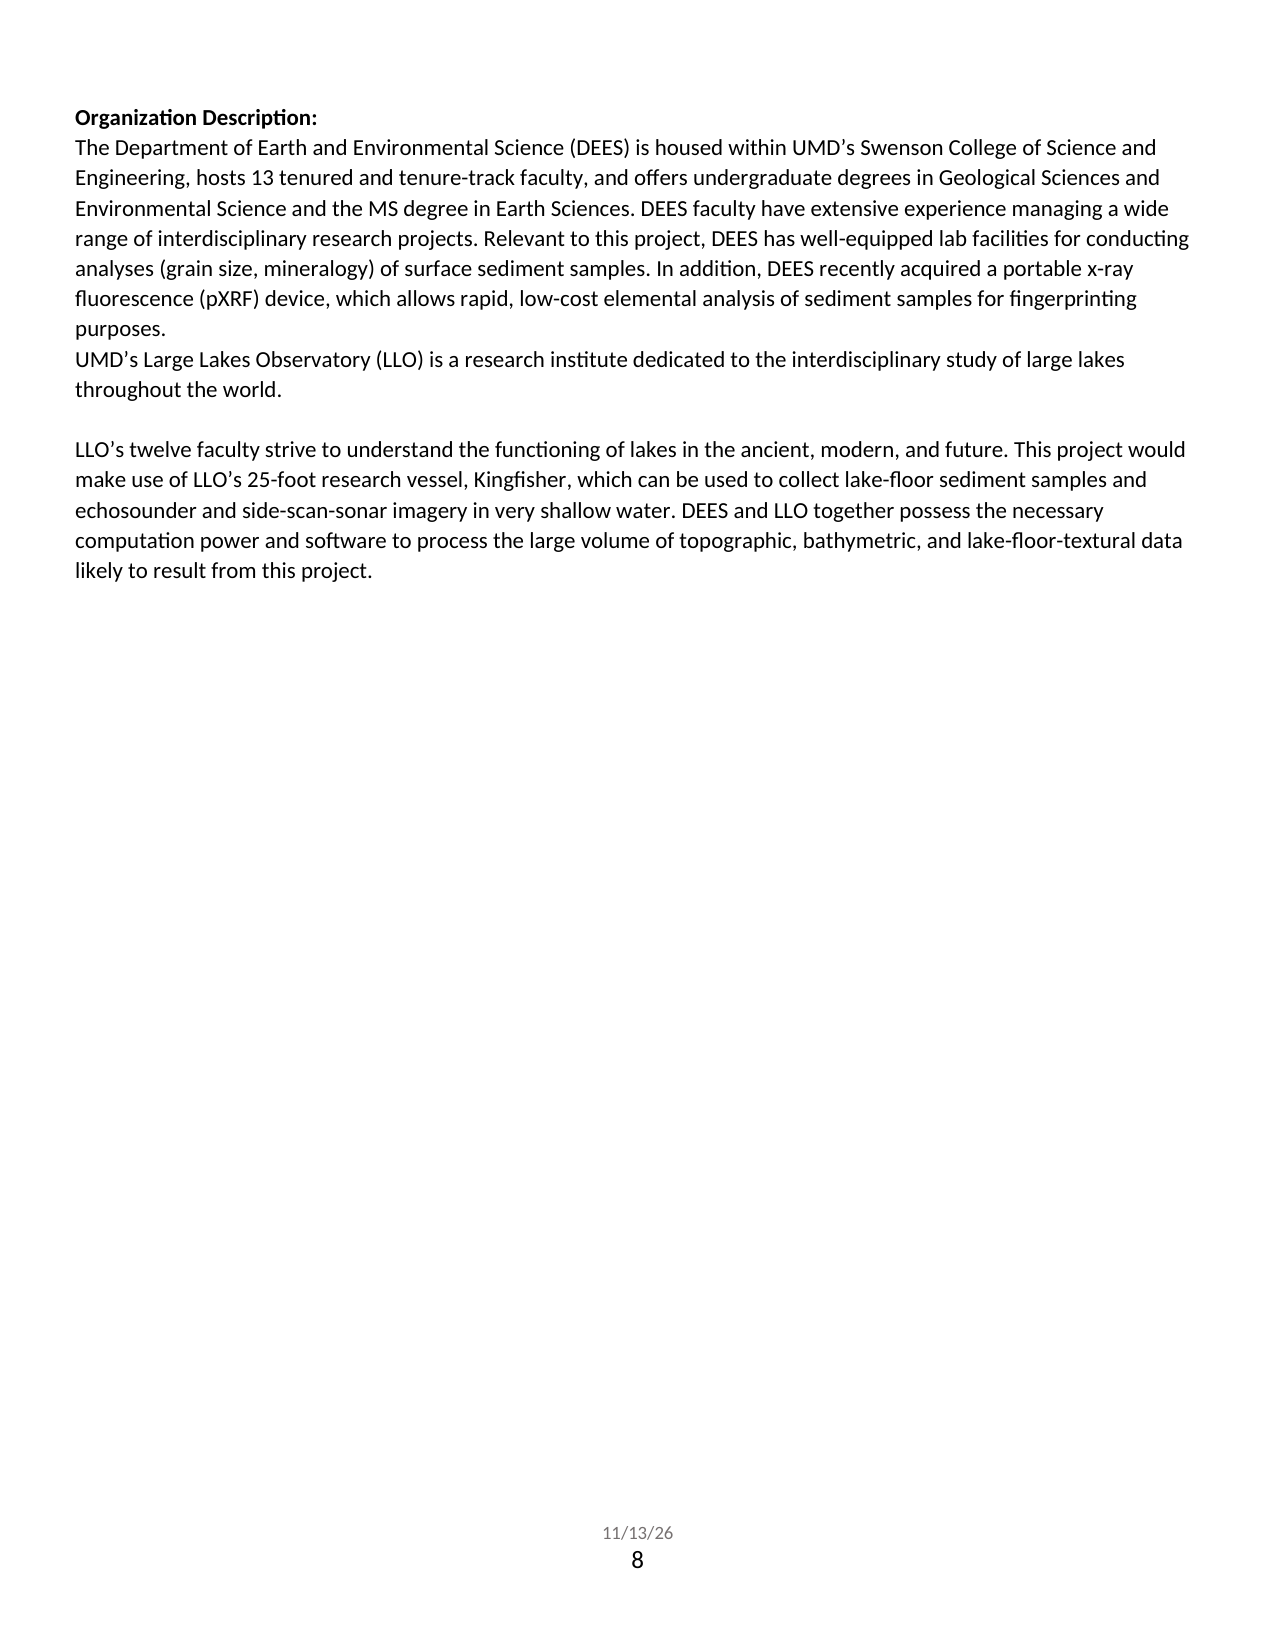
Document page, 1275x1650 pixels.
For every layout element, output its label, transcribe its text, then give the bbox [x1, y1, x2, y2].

text Organization Description: The Department of Earth and Environmental Science (DEES) is housed within UMD’s Swenson College of Science and Engineering, hosts 13 tenured and tenure-track faculty, and offers undergraduate degrees in Geological Sciences and Environmental Science and the MS degree in Earth Sciences. DEES faculty have extensive experience managing a wide range of interdisciplinary research projects. Relevant to this project, DEES has well-equipped lab facilities for conducting analyses (grain size, mineralogy) of surface sediment samples. In addition, DEES recently acquired a portable x-ray fluorescence (pXRF) device, which allows rapid, low-cost elemental analysis of sediment samples for fingerprinting purposes. UMD’s Large Lakes Observatory (LLO) is a research institute dedicated to the interdisciplinary study of large lakes throughout the world. LLO’s twelve faculty strive to understand the functioning of lakes in the ancient, modern, and future. This project would make use of LLO’s 25-foot research vessel, Kingfisher, which can be used to collect lake-floor sediment samples and echosounder and side-scan-sonar imagery in very shallow water. DEES and LLO together possess the necessary computation power and software to process the large volume of topographic, bathymetric, and lake-floor-textural data likely to result from this project. [75, 103, 1200, 584]
